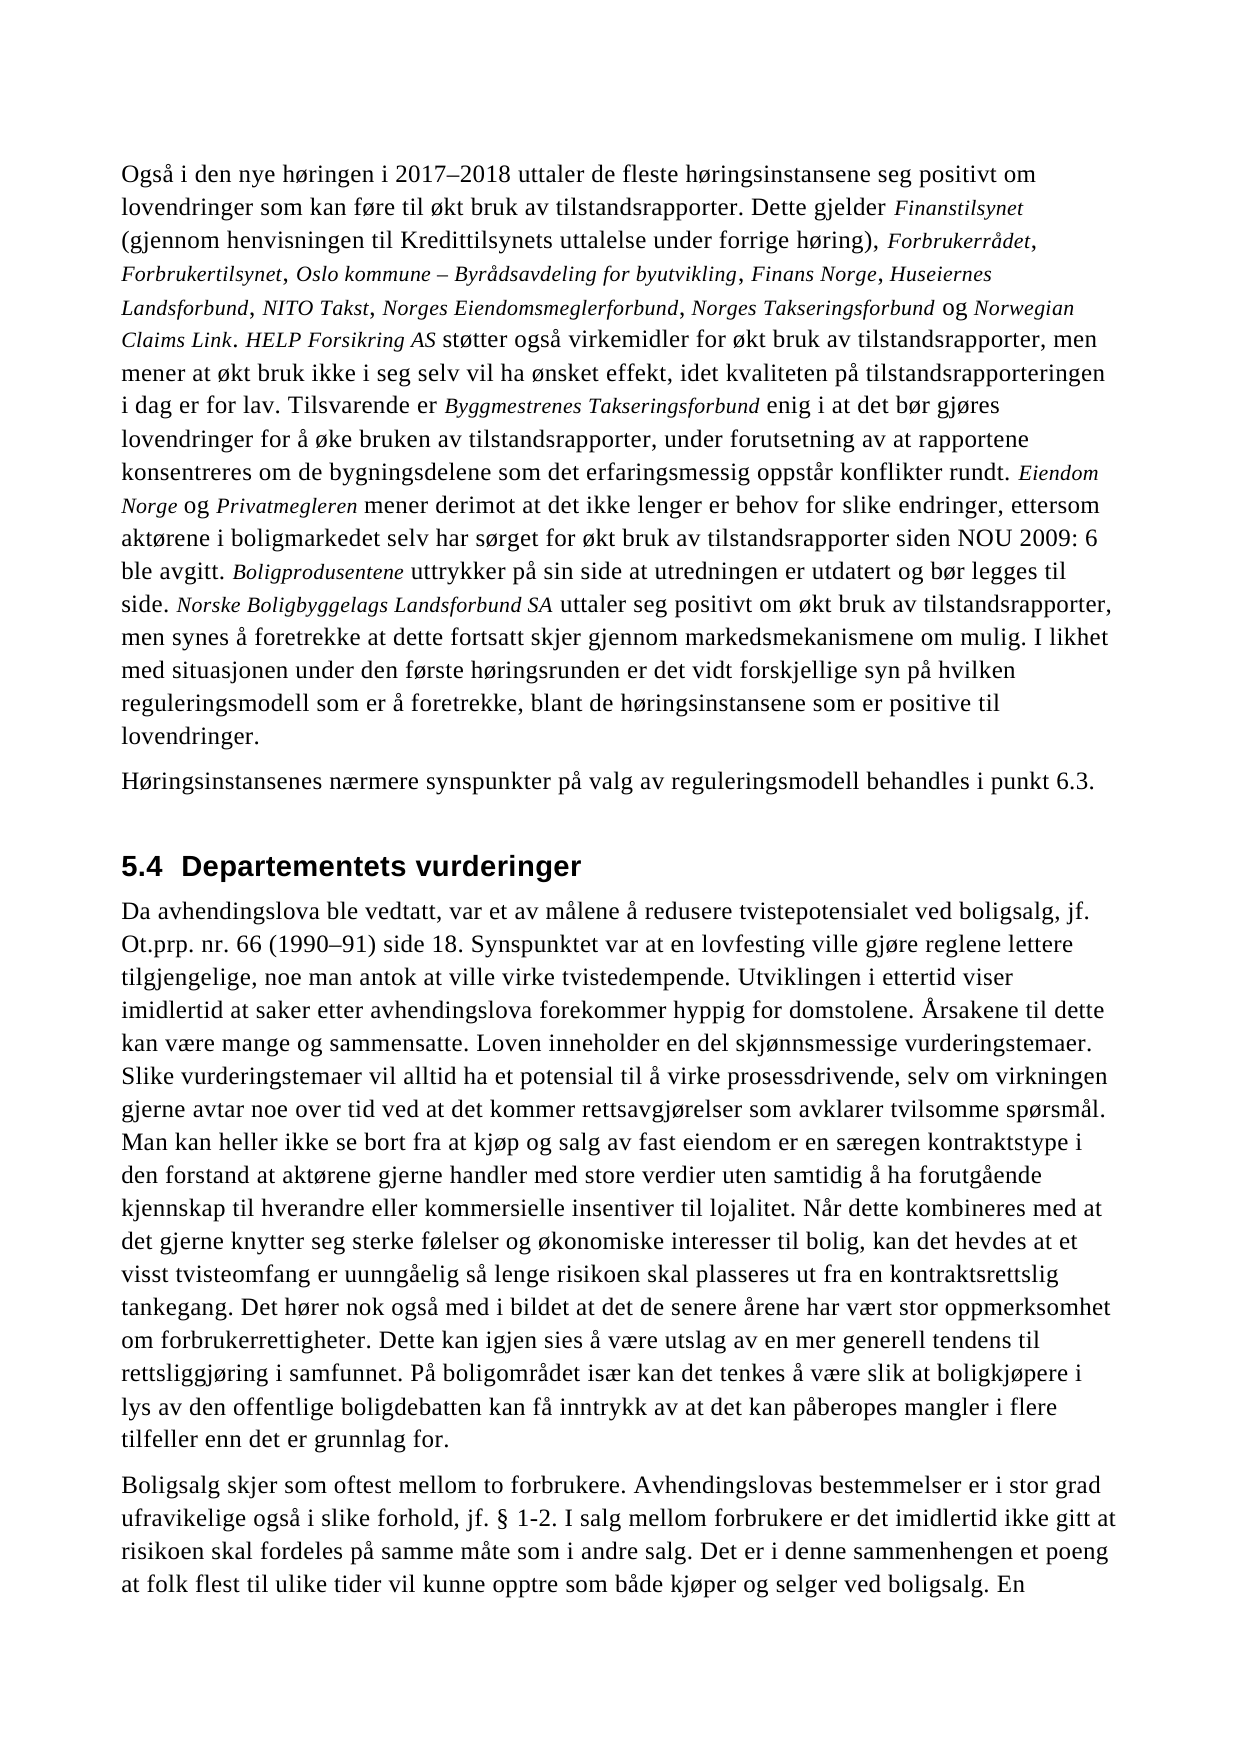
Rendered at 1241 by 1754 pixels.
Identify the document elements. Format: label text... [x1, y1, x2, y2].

text Også i den nye høringen i 2017–2018 uttaler de fleste høringsinstansene seg positivt om lovendringer som kan føre til økt bruk av tilstandsrapporter. Dette gjelder Finanstilsynet (gjennom henvisningen til Kredittilsynets uttalelse under forrige høring), Forbrukerrådet, Forbrukertilsynet, Oslo kommune – Byrådsavdeling for byutvikling, Finans Norge, Huseiernes Landsforbund, NITO Takst, Norges Eiendomsmeglerforbund, Norges Takseringsforbund og Norwegian Claims Link. HELP Forsikring AS støtter også virkemidler for økt bruk av tilstandsrapporter, men mener at økt bruk ikke i seg selv vil ha ønsket effekt, idet kvaliteten på tilstandsrapporteringen i dag er for lav. Tilsvarende er Byggmestrenes Takseringsforbund enig i at det bør gjøres lovendringer for å øke bruken av tilstandsrapporter, under forutsetning av at rapportene konsentreres om de bygningsdelene som det erfaringsmessig oppstår konflikter rundt. Eiendom Norge og Privatmegleren mener derimot at det ikke lenger er behov for slike endringer, ettersom aktørene i boligmarkedet selv har sørget for økt bruk av tilstandsrapporter siden NOU 2009: 6 ble avgitt. Boligprodusentene uttrykker på sin side at utredningen er utdatert og bør legges til side. Norske Boligbyggelags Landsforbund SA uttaler seg positivt om økt bruk av tilstandsrapporter, men synes å foretrekke at dette fortsatt skjer gjennom markedsmekanismene om mulig. I likhet med situasjonen under den første høringsrunden er det vidt forskjellige syn på hvilken reguleringsmodell som er å foretrekke, blant de høringsinstansene som er positive til lovendringer. [121, 159, 1119, 749]
text Høringsinstansenes nærmere synspunkter på valg av reguleringsmodell behandles i punkt 6.3. [121, 766, 1119, 795]
text Da avhendingslova ble vedtatt, var et av målene å redusere tvistepotensialet ved boligsalg, jf. Ot.prp. nr. 66 (1990–91) side 18. Synspunktet var at en lovfesting ville gjøre reglene lettere tilgjengelige, noe man antok at ville virke tvistedempende. Utviklingen i ettertid viser imidlertid at saker etter avhendingslova forekommer hyppig for domstolene. Årsakene til dette kan være mange og sammensatte. Loven inneholder en del skjønnsmessige vurderingstemaer. Slike vurderingstemaer vil alltid ha et potensial til å virke prosessdrivende, selv om virkningen gjerne avtar noe over tid ved at det kommer rettsavgjørelser som avklarer tvilsomme spørsmål. Man kan heller ikke se bort fra at kjøp og salg av fast eiendom er en særegen kontraktstype i den forstand at aktørene gjerne handler med store verdier uten samtidig å ha forutgående kjennskap til hverandre eller kommersielle insentiver til lojalitet. Når dette kombineres med at det gjerne knytter seg sterke følelser og økonomiske interesser til bolig, kan det hevdes at et visst tvisteomfang er uunngåelig så lenge risikoen skal plasseres ut fra en kontraktsrettslig tankegang. Det hører nok også med i bildet at det de senere årene har vært stor oppmerksomhet om forbrukerrettigheter. Dette kan igjen sies å være utslag av en mer generell tendens til rettsliggjøring i samfunnet. På boligområdet især kan det tenkes å være slik at boligkjøpere i lys av den offentlige boligdebatten kan få inntrykk av at det kan påberopes mangler i flere tilfeller enn det er grunnlag for. [121, 896, 1119, 1453]
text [121, 1470, 1119, 1598]
subtitle Departementets vurderinger [121, 849, 1119, 883]
